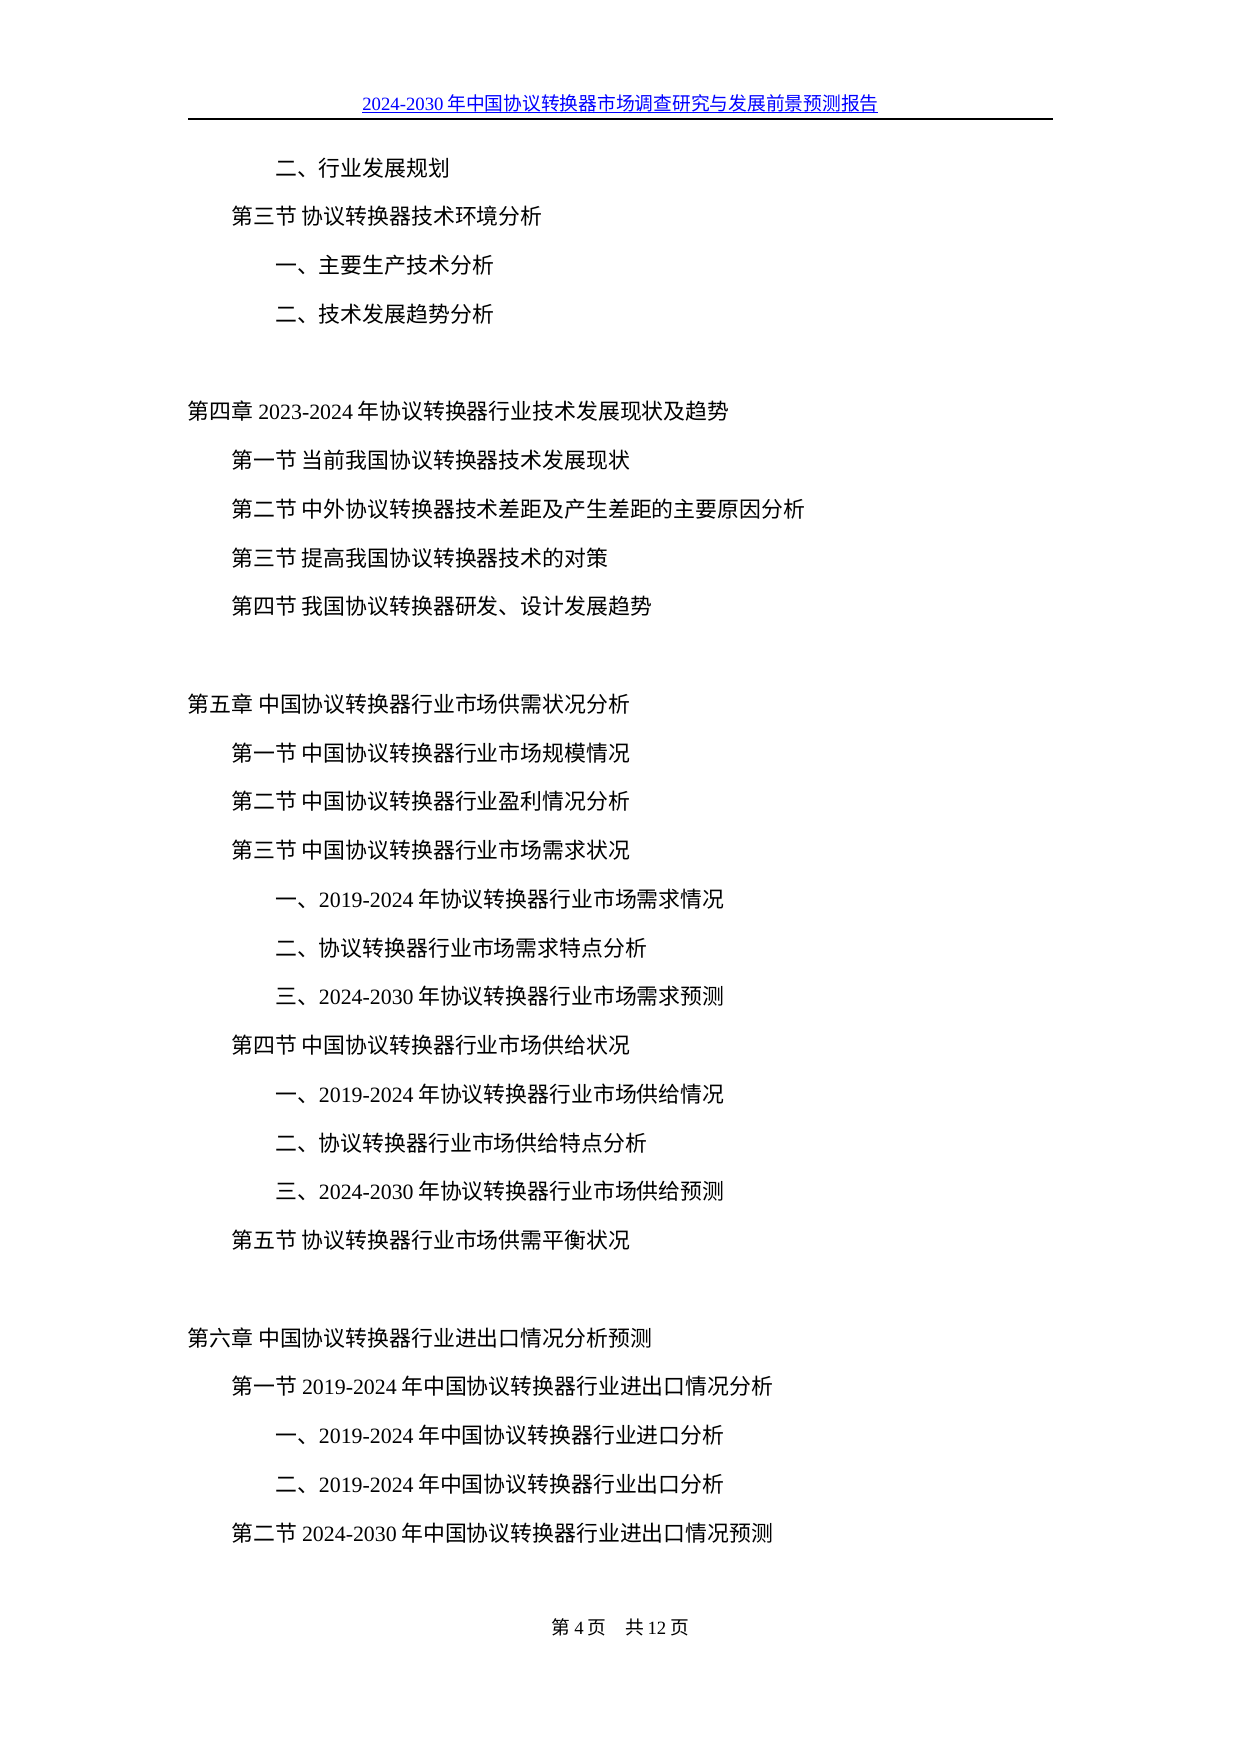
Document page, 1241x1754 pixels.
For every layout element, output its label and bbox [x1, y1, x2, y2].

text [187, 150, 1053, 1548]
